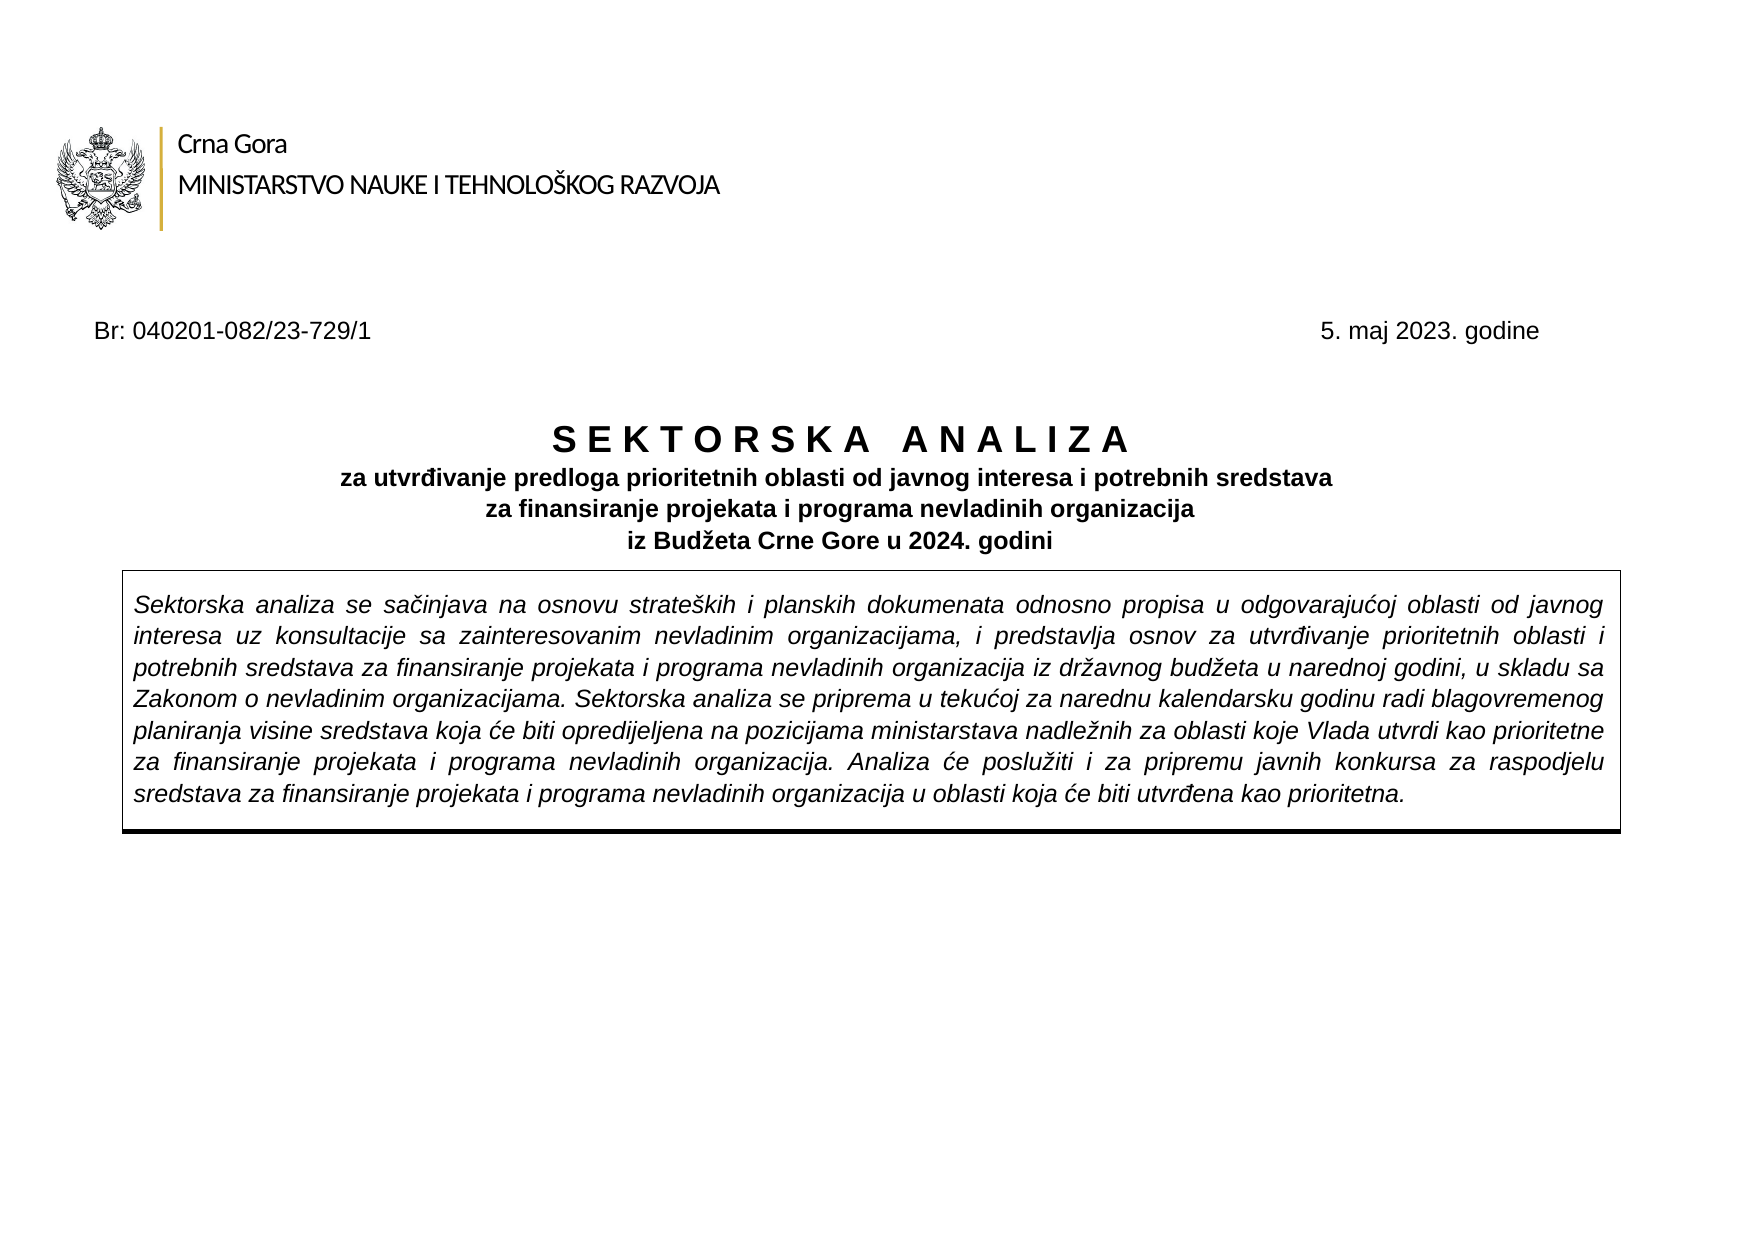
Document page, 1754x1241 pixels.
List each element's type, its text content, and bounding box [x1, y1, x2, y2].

text Br: 040201-082/23-729/1 5. maj 2023. godine [59, 316, 1621, 344]
table_header Sektorska analiza se sačinjava na osnovu strateških i planskih dokumenata odnosno propisa u odgovarajućoj oblasti od javnog interesa uz konsultacije sa zainteresovanim nevladinim organizacijama, i predstavlja osnov za utvrđivanje prioritetnih oblasti i potrebnih sredstava za finansiranje projekata i programa nevladinih organizacija iz državnog budžeta u narednoj godini, u skladu sa Zakonom o nevladinim organizacijama. Sektorska analiza se priprema u tekućoj za narednu kalendarsku godinu radi blagovremenog planiranja visine sredstava koja će biti opredijeljena na pozicijama ministarstava nadležnih za oblasti koje Vlada utvrdi kao prioritetne za finansiranje projekata i programa nevladinih organizacija. Analiza će poslužiti i za pripremu javnih konkursa za raspodjelu sredstava za finansiranje projekata i programa nevladinih organizacija u oblasti koja će biti utvrđena kao prioritetna. [123, 571, 1620, 829]
picture [56, 127, 145, 230]
text S E K T O R S K A A N A L I Z A za utvrđivanje predloga prioritetnih oblasti od javnog interesa i potrebnih sredstava za finansiranje projekata i programa nevladinih organizacija iz Budžeta Crne Gore u 2024. godini [59, 417, 1621, 555]
